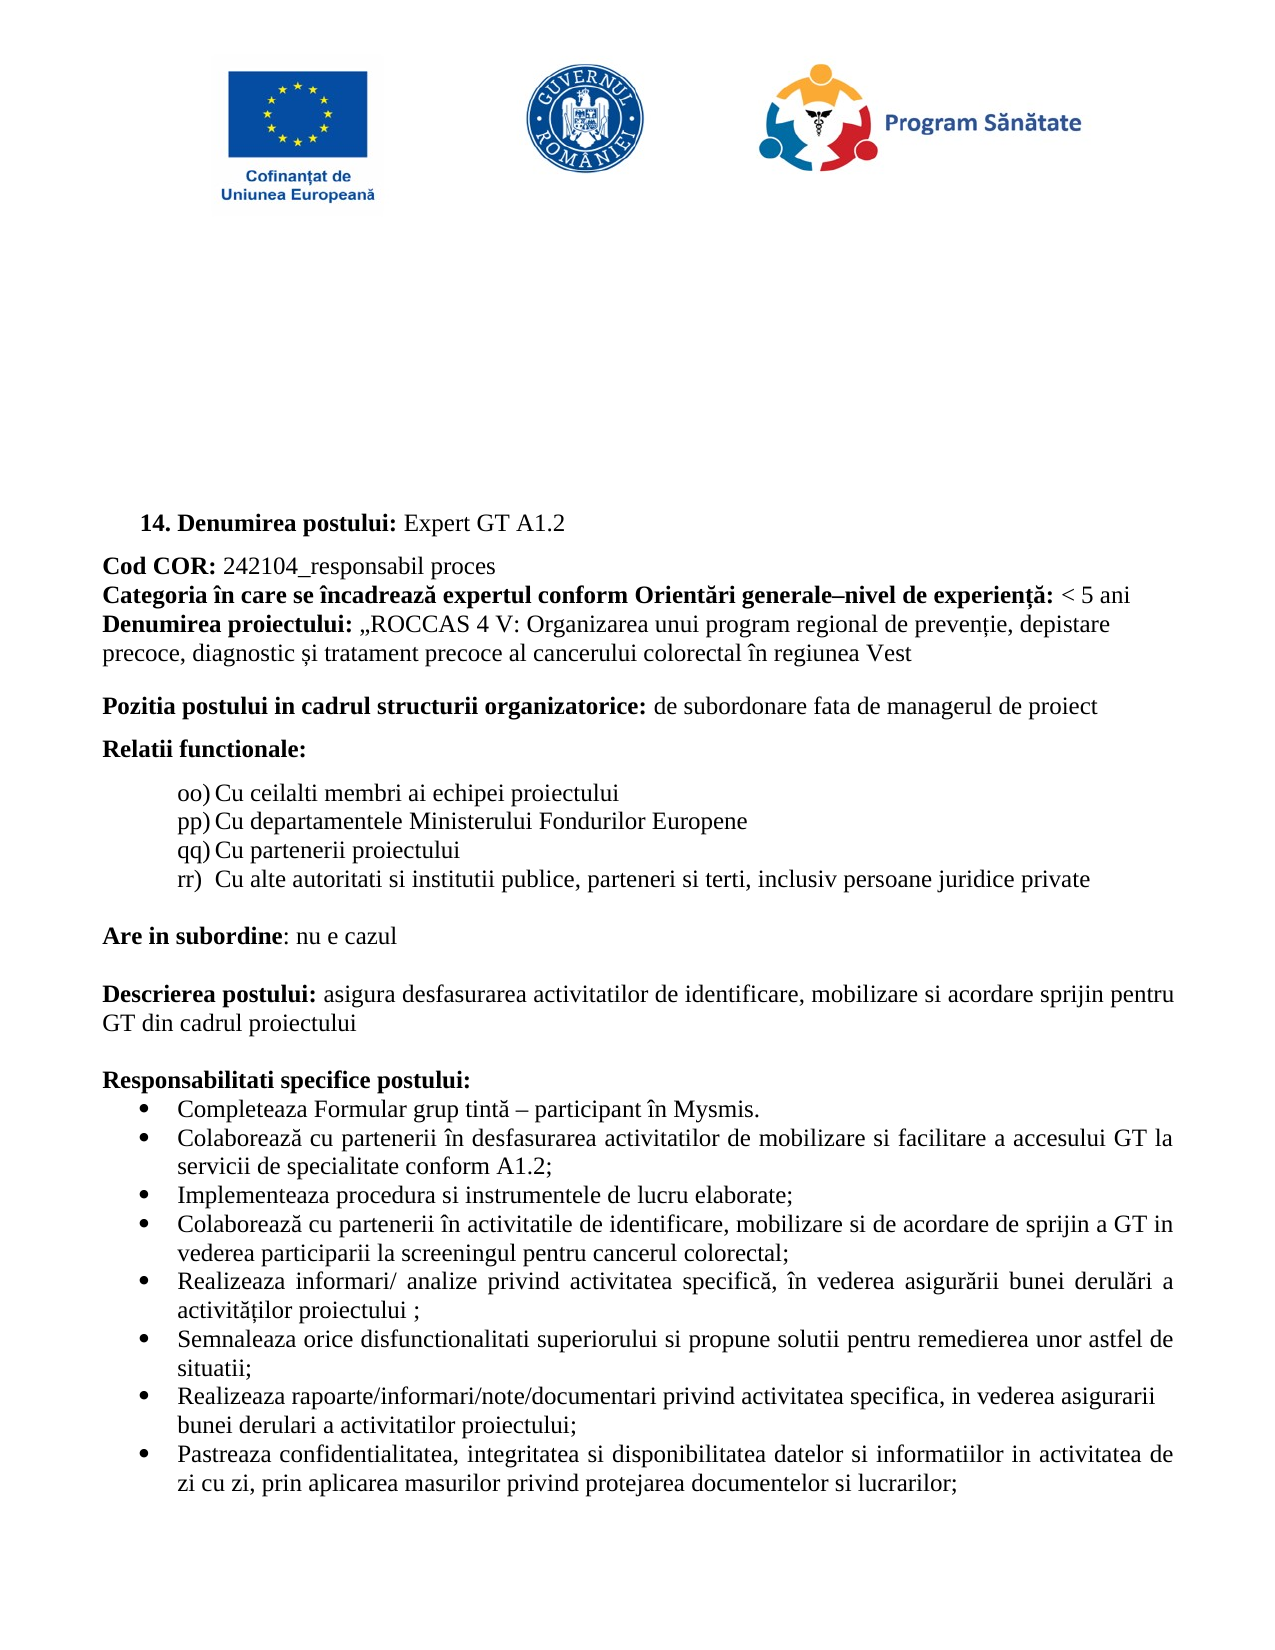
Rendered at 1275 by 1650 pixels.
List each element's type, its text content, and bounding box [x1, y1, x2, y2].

text Categoria în care se încadrează expertul conform Orientări generale–nivel de experiență: < 5 ani [102, 580, 1175, 609]
list Implementeaza procedura si instrumentele de lucru elaborate; [139, 1180, 1175, 1209]
list Cu departamentele Ministerului Fondurilor Europene [177, 806, 1175, 835]
text Responsabilitati specifice postului: [102, 1065, 1175, 1094]
list Denumirea postului: Expert GT A1.2 [139, 508, 1175, 537]
list Pastreaza confidentialitatea, integritatea si disponibilitatea datelor si informatiilor in activitatea de zi cu zi, prin aplicarea masurilor privind protejarea documentelor si lucrarilor; [139, 1439, 1175, 1496]
text Descrierea postului: asigura desfasurarea activitatilor de identificare, mobilizare si acordare sprijin pentru GT din cadrul proiectului [102, 979, 1175, 1036]
list Completeaza Formular grup tintă – participant în Mysmis. [139, 1094, 1175, 1123]
text Cod COR: 242104_responsabil proces [102, 551, 1175, 580]
list Cu partenerii proiectului [177, 835, 1175, 864]
list Colaborează cu partenerii în activitatile de identificare, mobilizare si de acordare de sprijin a GT in vederea participarii la screeningul pentru cancerul colorectal; [139, 1209, 1175, 1266]
list Realizeaza informari/ analize privind activitatea specifică, în vederea asigurării bunei derulări a activităților proiectului ; [139, 1266, 1175, 1324]
list Semnaleaza orice disfunctionalitati superiorului si propune solutii pentru remedierea unor astfel de situatii; [139, 1324, 1175, 1381]
list Colaborează cu partenerii în desfasurarea activitatilor de mobilizare si facilitare a accesului GT la servicii de specialitate conform A1.2; [139, 1123, 1175, 1180]
text Relatii functionale: [102, 734, 1175, 763]
text Pozitia postului in cadrul structurii organizatorice: de subordonare fata de managerul de proiect [102, 691, 1175, 720]
list Realizeaza rapoarte/informari/note/documentari privind activitatea specifica, in vederea asigurarii bunei derulari a activitatilor proiectului; [139, 1381, 1175, 1439]
text Denumirea proiectului: „ROCCAS 4 V: Organizarea unui program regional de prevenție, depistare precoce, diagnostic și tratament precoce al cancerului colorectal în regiunea Vest [102, 609, 1175, 666]
list Cu alte autoritati si institutii publice, parteneri si terti, inclusiv persoane juridice private [177, 864, 1175, 893]
text Are in subordine: nu e cazul [102, 921, 1175, 950]
picture [102, 41, 1169, 217]
list Cu ceilalti membri ai echipei proiectului [177, 778, 1175, 806]
